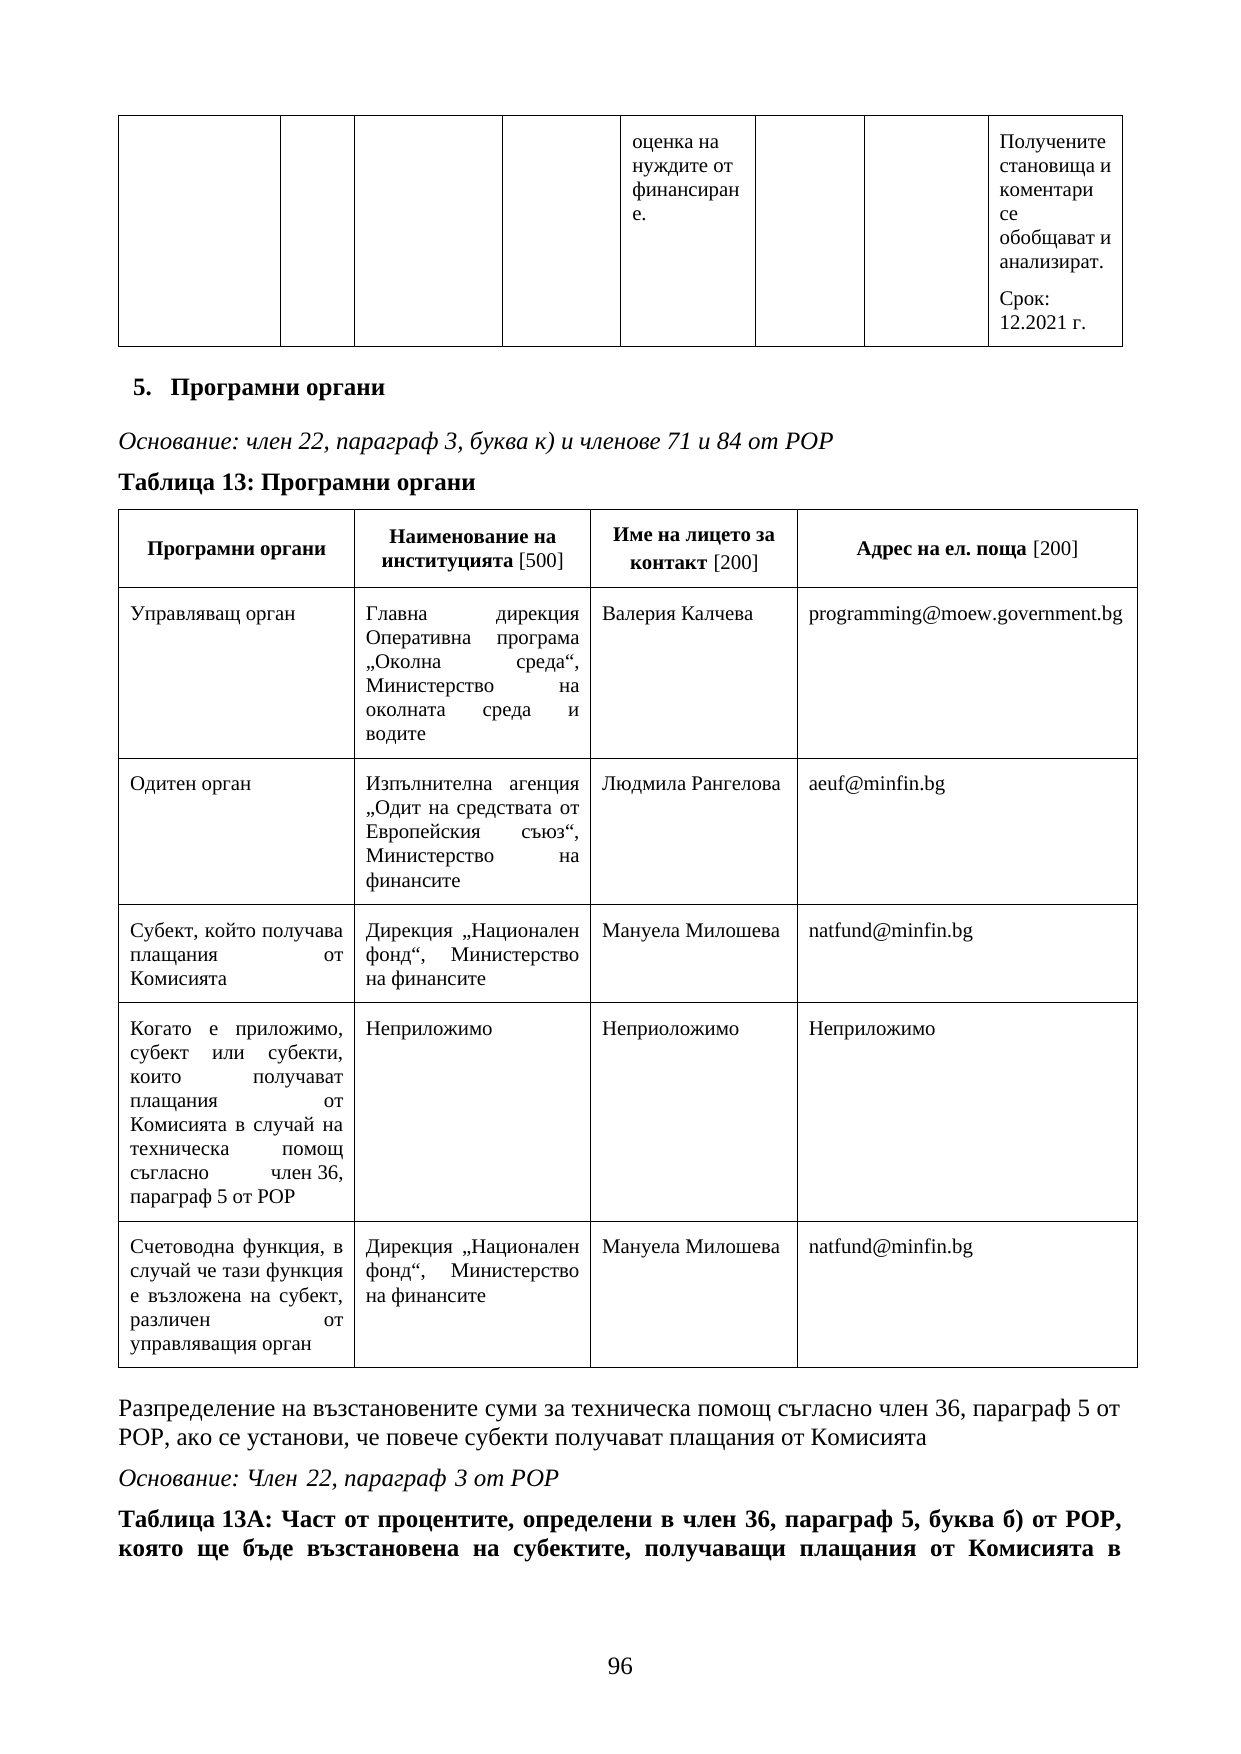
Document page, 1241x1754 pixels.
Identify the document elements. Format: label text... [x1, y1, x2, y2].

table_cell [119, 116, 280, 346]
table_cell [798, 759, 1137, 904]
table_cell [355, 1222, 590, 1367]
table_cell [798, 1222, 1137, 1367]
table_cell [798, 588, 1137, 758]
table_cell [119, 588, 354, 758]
text Таблица 13: Програмни органи [118, 467, 1122, 496]
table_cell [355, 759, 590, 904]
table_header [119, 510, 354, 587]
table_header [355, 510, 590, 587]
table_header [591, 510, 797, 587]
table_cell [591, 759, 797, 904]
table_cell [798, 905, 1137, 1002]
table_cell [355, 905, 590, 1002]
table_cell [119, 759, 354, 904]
list Програмни органи [133, 372, 1122, 401]
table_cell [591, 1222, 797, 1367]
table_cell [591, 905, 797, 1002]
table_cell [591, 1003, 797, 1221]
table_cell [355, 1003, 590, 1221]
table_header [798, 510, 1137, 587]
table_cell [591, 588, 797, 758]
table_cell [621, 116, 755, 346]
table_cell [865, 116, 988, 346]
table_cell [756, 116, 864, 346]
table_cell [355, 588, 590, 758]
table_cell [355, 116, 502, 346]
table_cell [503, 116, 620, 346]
text Разпределение на възстановените суми за техническа помощ съгласно член 36, параграф 5 от РОР, ако се установи, че повече субекти получават плащания от Комисията [118, 1393, 1122, 1451]
text Основание: член 22, параграф 3, буква к) и членове 71 и 84 от РОР [118, 426, 1122, 455]
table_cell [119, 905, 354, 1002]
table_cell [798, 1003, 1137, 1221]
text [118, 1504, 1122, 1562]
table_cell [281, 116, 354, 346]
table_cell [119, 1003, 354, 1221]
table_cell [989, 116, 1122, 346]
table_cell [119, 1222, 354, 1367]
text Основание: Член 22, параграф 3 от РОР [118, 1463, 1122, 1492]
